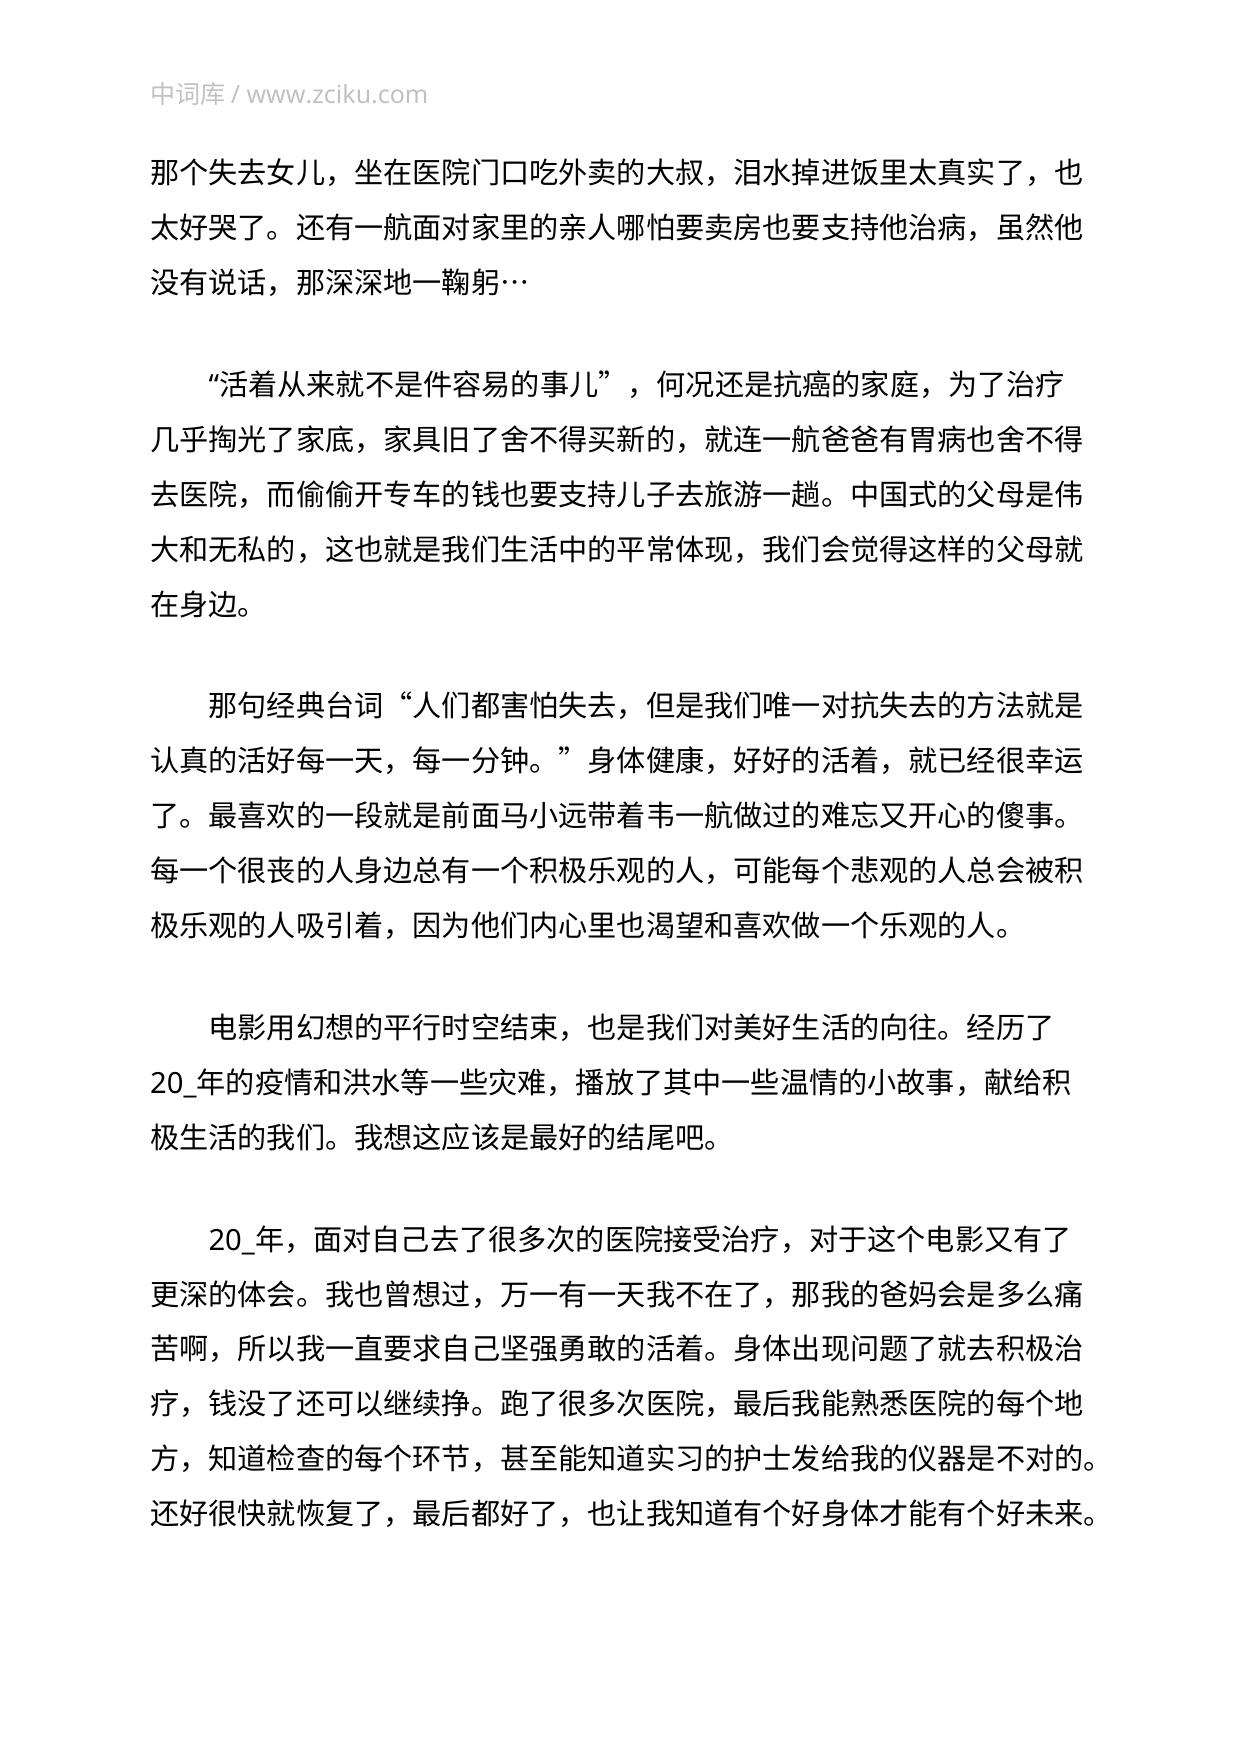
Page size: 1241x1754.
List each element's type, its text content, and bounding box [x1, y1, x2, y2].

text 电影用幻想的平行时空结束，也是我们对美好生活的向往。经历了20_年的疫情和洪水等一些灾难，播放了其中一些温情的小故事，献给积极生活的我们。我想这应该是最好的结尾吧。 [150, 1004, 1090, 1157]
text 那句经典台词“人们都害怕失去，但是我们唯一对抗失去的方法就是认真的活好每一天，每一分钟。”身体健康，好好的活着，就已经很幸运了。最喜欢的一段就是前面马小远带着韦一航做过的难忘又开心的傻事。每一个很丧的人身边总有一个积极乐观的人，可能每个悲观的人总会被积极乐观的人吸引着，因为他们内心里也渴望和喜欢做一个乐观的人。 [150, 683, 1090, 945]
text 20_年，面对自己去了很多次的医院接受治疗，对于这个电影又有了更深的体会。我也曾想过，万一有一天我不在了，那我的爸妈会是多么痛苦啊，所以我一直要求自己坚强勇敢的活着。身体出现问题了就去积极治疗，钱没了还可以继续挣。跑了很多次医院，最后我能熟悉医院的每个地方，知道检查的每个环节，甚至能知道实习的护士发给我的仪器是不对的。还好很快就恢复了，最后都好了，也让我知道有个好身体才能有个好未来。 [150, 1216, 1090, 1533]
text “活着从来就不是件容易的事儿”，何况还是抗癌的家庭，为了治疗几乎掏光了家底，家具旧了舍不得买新的，就连一航爸爸有胃病也舍不得去医院，而偷偷开专车的钱也要支持儿子去旅游一趟。中国式的父母是伟大和无私的，这也就是我们生活中的平常体现，我们会觉得这样的父母就在身边。 [150, 362, 1090, 623]
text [150, 150, 1090, 302]
